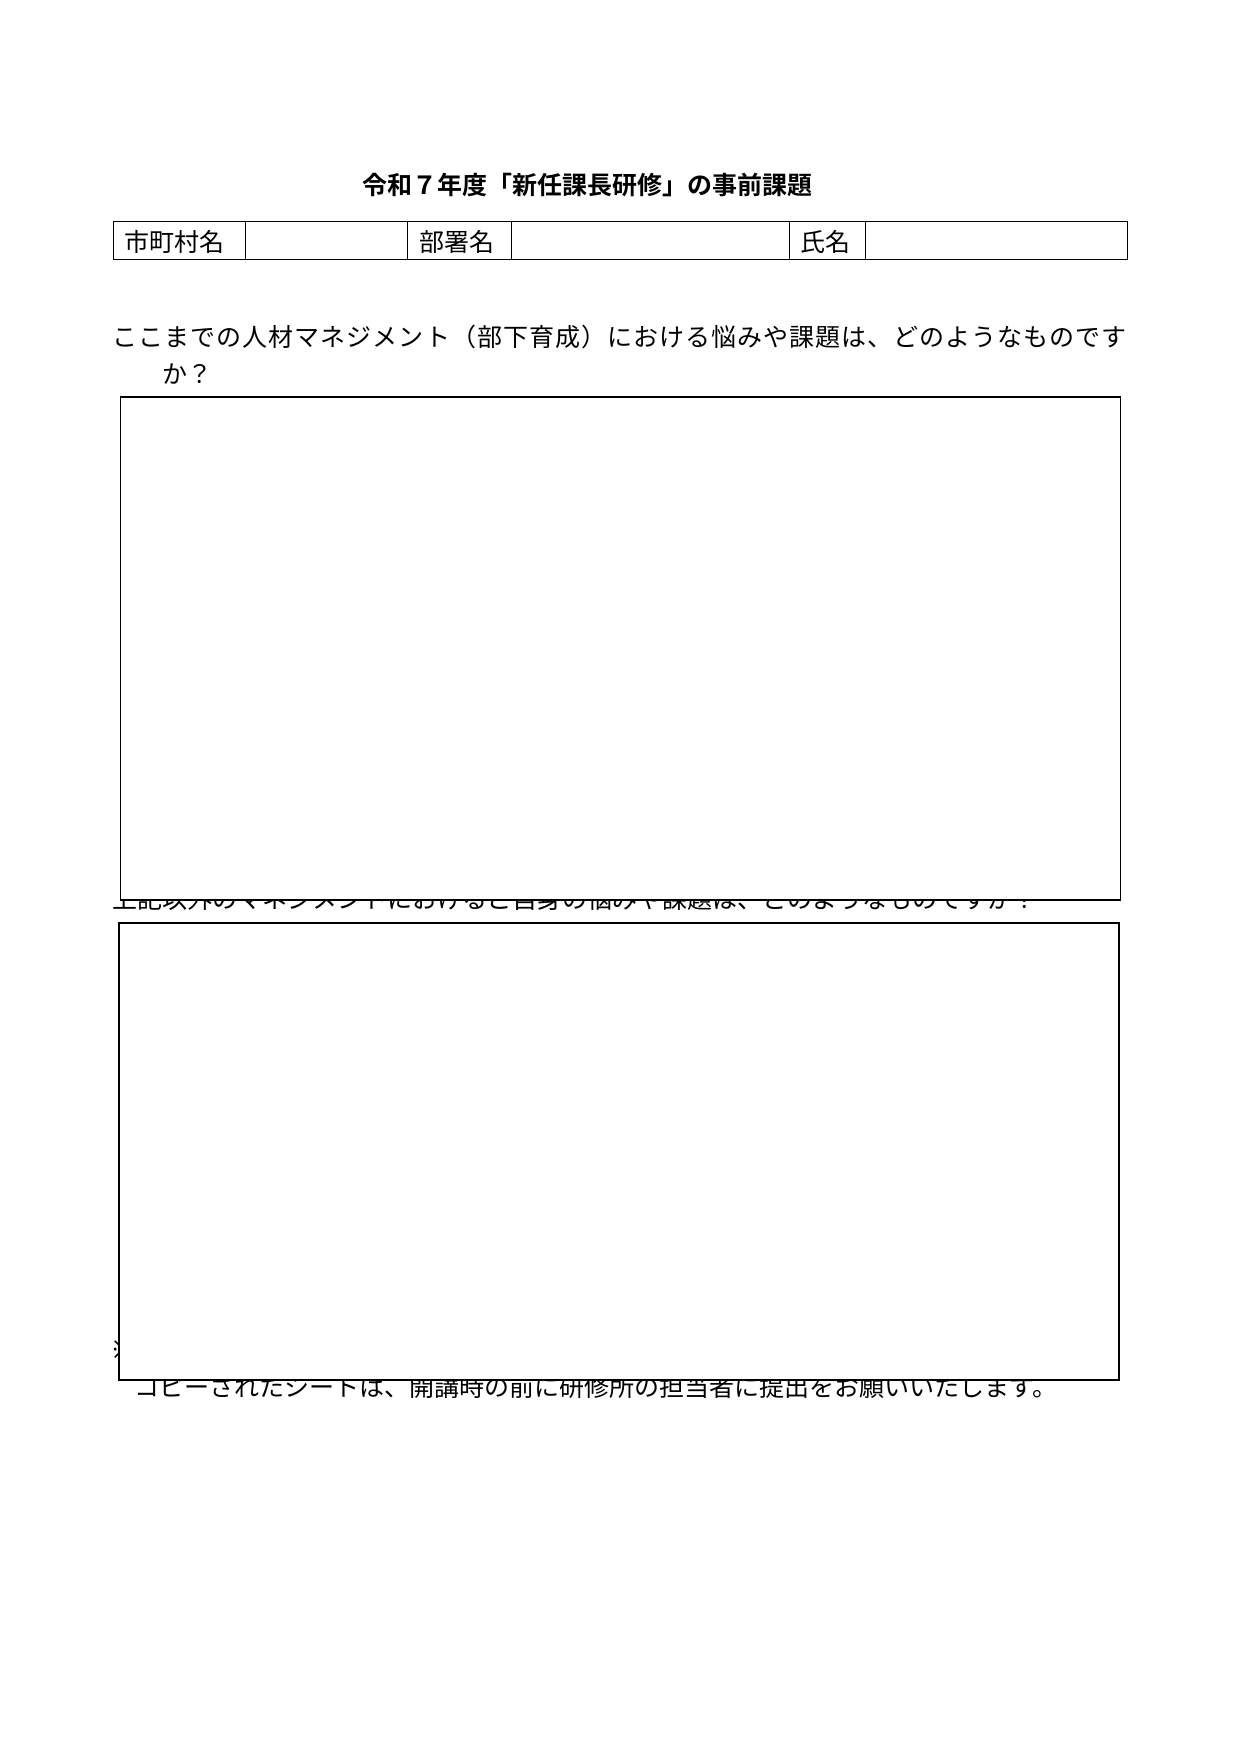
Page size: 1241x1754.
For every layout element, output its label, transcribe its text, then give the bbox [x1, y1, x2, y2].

table_header 部署名 [408, 222, 511, 259]
table_header [866, 222, 1127, 259]
text コピーされたシートは、開講時の前に研修所の担当者に提出をお願いいたします。 [134, 1367, 1128, 1404]
table_header [246, 222, 407, 259]
table_header 氏名 [790, 222, 865, 259]
text ここまでの人材マネジメント（部下育成）における悩みや課題は、どのようなものですか？ [112, 317, 1128, 392]
table_header [512, 222, 789, 259]
text 令和７年度「新任課長研修」の事前課題 [112, 164, 1128, 202]
table_header 市町村名 [114, 222, 245, 259]
text 上記以外のマネジメントにおけるご自身の悩みや課題は、どのようなものですか？ [112, 879, 1128, 917]
